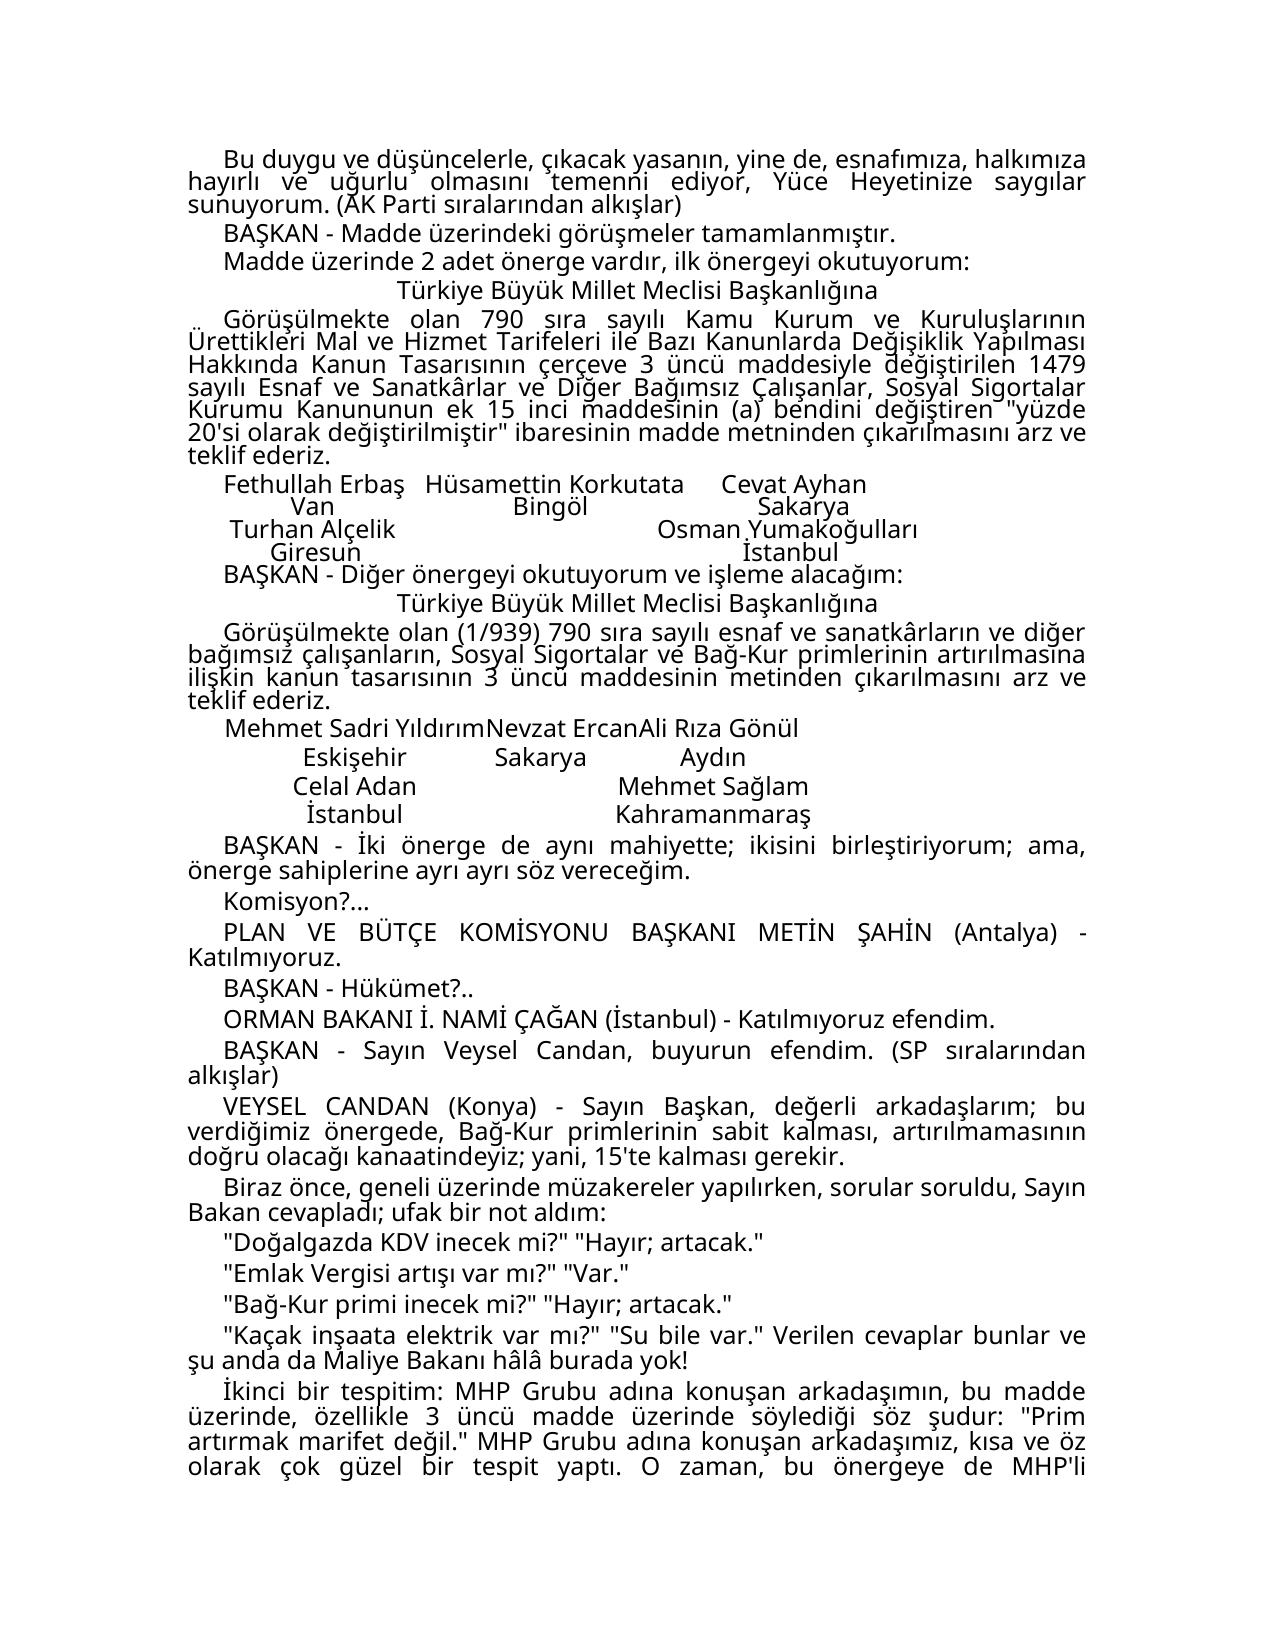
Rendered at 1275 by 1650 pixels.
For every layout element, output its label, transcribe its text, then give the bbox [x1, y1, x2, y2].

text "Doğalgazda KDV inecek mi?" "Hayır; artacak." [187, 1232, 1087, 1257]
text PLAN VE BÜTÇE KOMİSYONU BAŞKANI METİN ŞAHİN (Antalya) - Katılmıyoruz. [187, 921, 1087, 971]
text VEYSEL CANDAN (Konya) - Sayın Başkan, değerli arkadaşlarım; bu verdiğimiz önergede, Bağ-Kur primlerinin sabit kalması, artırılmamasının doğru olacağı kanaatindeyiz; yani, 15'te kalması gerekir. [187, 1095, 1087, 1170]
text Görüşülmekte olan (1/939) 790 sıra sayılı esnaf ve sanatkârların ve diğer bağımsız çalışanların, Sosyal Sigortalar ve Bağ-Kur primlerinin artırılmasına ilişkin kanun tasarısının 3 üncü maddesinin metinden çıkarılmasını arz ve teklif ederiz. [187, 623, 1087, 714]
text Mehmet Sadri Yıldırım Nevzat Ercan Ali Rıza Gönül [187, 720, 1087, 742]
text İstanbul Kahramanmaraş [187, 806, 1087, 828]
text BAŞKAN - Madde üzerindeki görüşmeler tamamlanmıştır. [259, 224, 1087, 247]
text Celal Adan Mehmet Sağlam [187, 777, 1087, 800]
text BAŞKAN - Hükümet?.. [187, 977, 1087, 1002]
text Eskişehir Sakarya Aydın [187, 748, 1087, 771]
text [187, 1381, 1087, 1481]
text Biraz önce, geneli üzerinde müzakereler yapılırken, sorular soruldu, Sayın Bakan cevapladı; ufak bir not aldım: [187, 1176, 1087, 1226]
text BAŞKAN - Diğer önergeyi okutuyorum ve işleme alacağım: [259, 566, 1087, 588]
text Fethullah Erbaş Hüsamettin Korkutata Cevat Ayhan [187, 475, 1087, 498]
text Komisyon?... [187, 890, 1087, 915]
text Madde üzerinde 2 adet önerge vardır, ilk önergeyi okutuyorum: [187, 253, 1087, 275]
text Van Bingöl Sakarya [187, 498, 1087, 520]
text BAŞKAN - İki önerge de aynı mahiyette; ikisini birleştiriyorum; ama, önerge sahiplerine ayrı ayrı söz vereceğim. [187, 834, 1087, 884]
text Türkiye Büyük Millet Meclisi Başkanlığına [187, 281, 1087, 304]
text "Kaçak inşaata elektrik var mı?" "Su bile var." Verilen cevaplar bunlar ve şu anda da Maliye Bakanı hâlâ burada yok! [187, 1325, 1087, 1375]
text Turhan Alçelik Osman Yumakoğulları [187, 520, 1087, 543]
text Türkiye Büyük Millet Meclisi Başkanlığına [187, 594, 1087, 617]
text "Emlak Vergisi artışı var mı?" "Var." [187, 1263, 1087, 1288]
text ORMAN BAKANI İ. NAMİ ÇAĞAN (İstanbul) - Katılmıyoruz efendim. [187, 1008, 1087, 1033]
text "Bağ-Kur primi inecek mi?" "Hayır; artacak." [187, 1294, 1087, 1319]
text BAŞKAN - Sayın Veysel Candan, buyurun efendim. (SP sıralarından alkışlar) [187, 1039, 1087, 1089]
text Giresun İstanbul [187, 543, 1087, 566]
text Bu duygu ve düşüncelerle, çıkacak yasanın, yine de, esnafımıza, halkımıza hayırlı ve uğurlu olmasını temenni ediyor, Yüce Heyetinize saygılar sunuyorum. (AK Parti sıralarından alkışlar) [187, 150, 1087, 218]
text Görüşülmekte olan 790 sıra sayılı Kamu Kurum ve Kuruluşlarının Ürettikleri Mal ve Hizmet Tarifeleri ile Bazı Kanunlarda Değişiklik Yapılması Hakkında Kanun Tasarısının çerçeve 3 üncü maddesiyle değiştirilen 1479 sayılı Esnaf ve Sanatkârlar ve Diğer Bağımsız Çalışanlar, Sosyal Sigortalar Kurumu Kanununun ek 15 inci maddesinin (a) bendini değiştiren "yüzde 20'si olarak değiştirilmiştir" ibaresinin madde metninden çıkarılmasını arz ve teklif ederiz. [187, 310, 1087, 469]
